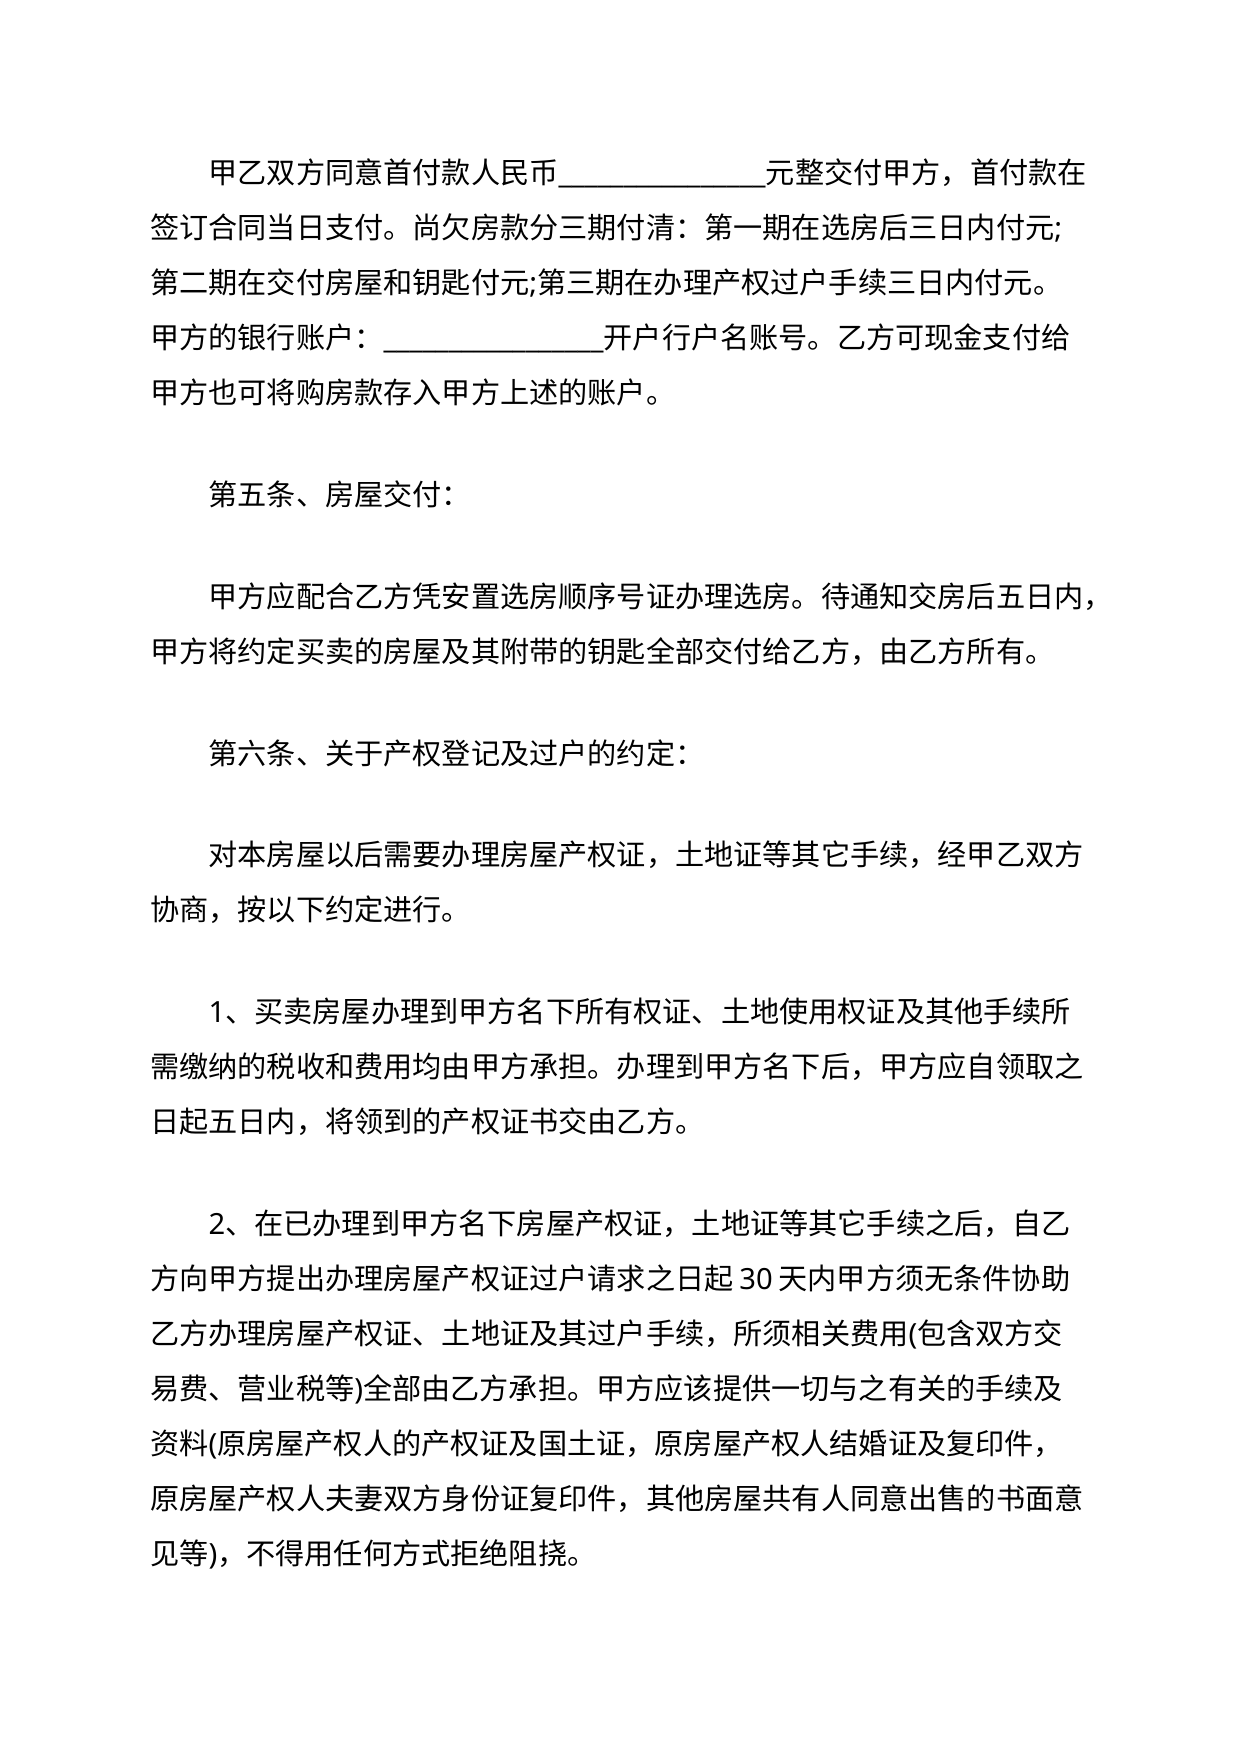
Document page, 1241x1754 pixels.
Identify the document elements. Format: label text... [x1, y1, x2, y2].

text 1、买卖房屋办理到甲方名下所有权证、土地使用权证及其他手续所需缴纳的税收和费用均由甲方承担。办理到甲方名下后，甲方应自领取之日起五日内，将领到的产权证书交由乙方。 [150, 989, 1090, 1141]
text 甲乙双方同意首付款人民币________________元整交付甲方，首付款在签订合同当日支付。尚欠房款分三期付清：第一期在选房后三日内付元;第二期在交付房屋和钥匙付元;第三期在办理产权过户手续三日内付元。甲方的银行账户：_________________开户行户名账号。乙方可现金支付给甲方也可将购房款存入甲方上述的账户。 [150, 150, 1090, 412]
text 甲方应配合乙方凭安置选房顺序号证办理选房。待通知交房后五日内，甲方将约定买卖的房屋及其附带的钥匙全部交付给乙方，由乙方所有。 [150, 573, 1090, 671]
text 对本房屋以后需要办理房屋产权证，土地证等其它手续，经甲乙双方协商，按以下约定进行。 [150, 832, 1090, 929]
text 第六条、关于产权登记及过户的约定： [150, 730, 1090, 772]
text 第五条、房屋交付： [150, 472, 1090, 514]
text 2、在已办理到甲方名下房屋产权证，土地证等其它手续之后，自乙方向甲方提出办理房屋产权证过户请求之日起30天内甲方须无条件协助乙方办理房屋产权证、土地证及其过户手续，所须相关费用(包含双方交易费、营业税等)全部由乙方承担。甲方应该提供一切与之有关的手续及资料(原房屋产权人的产权证及国土证，原房屋产权人结婚证及复印件，原房屋产权人夫妻双方身份证复印件，其他房屋共有人同意出售的书面意见等)，不得用任何方式拒绝阻挠。 [150, 1200, 1090, 1573]
